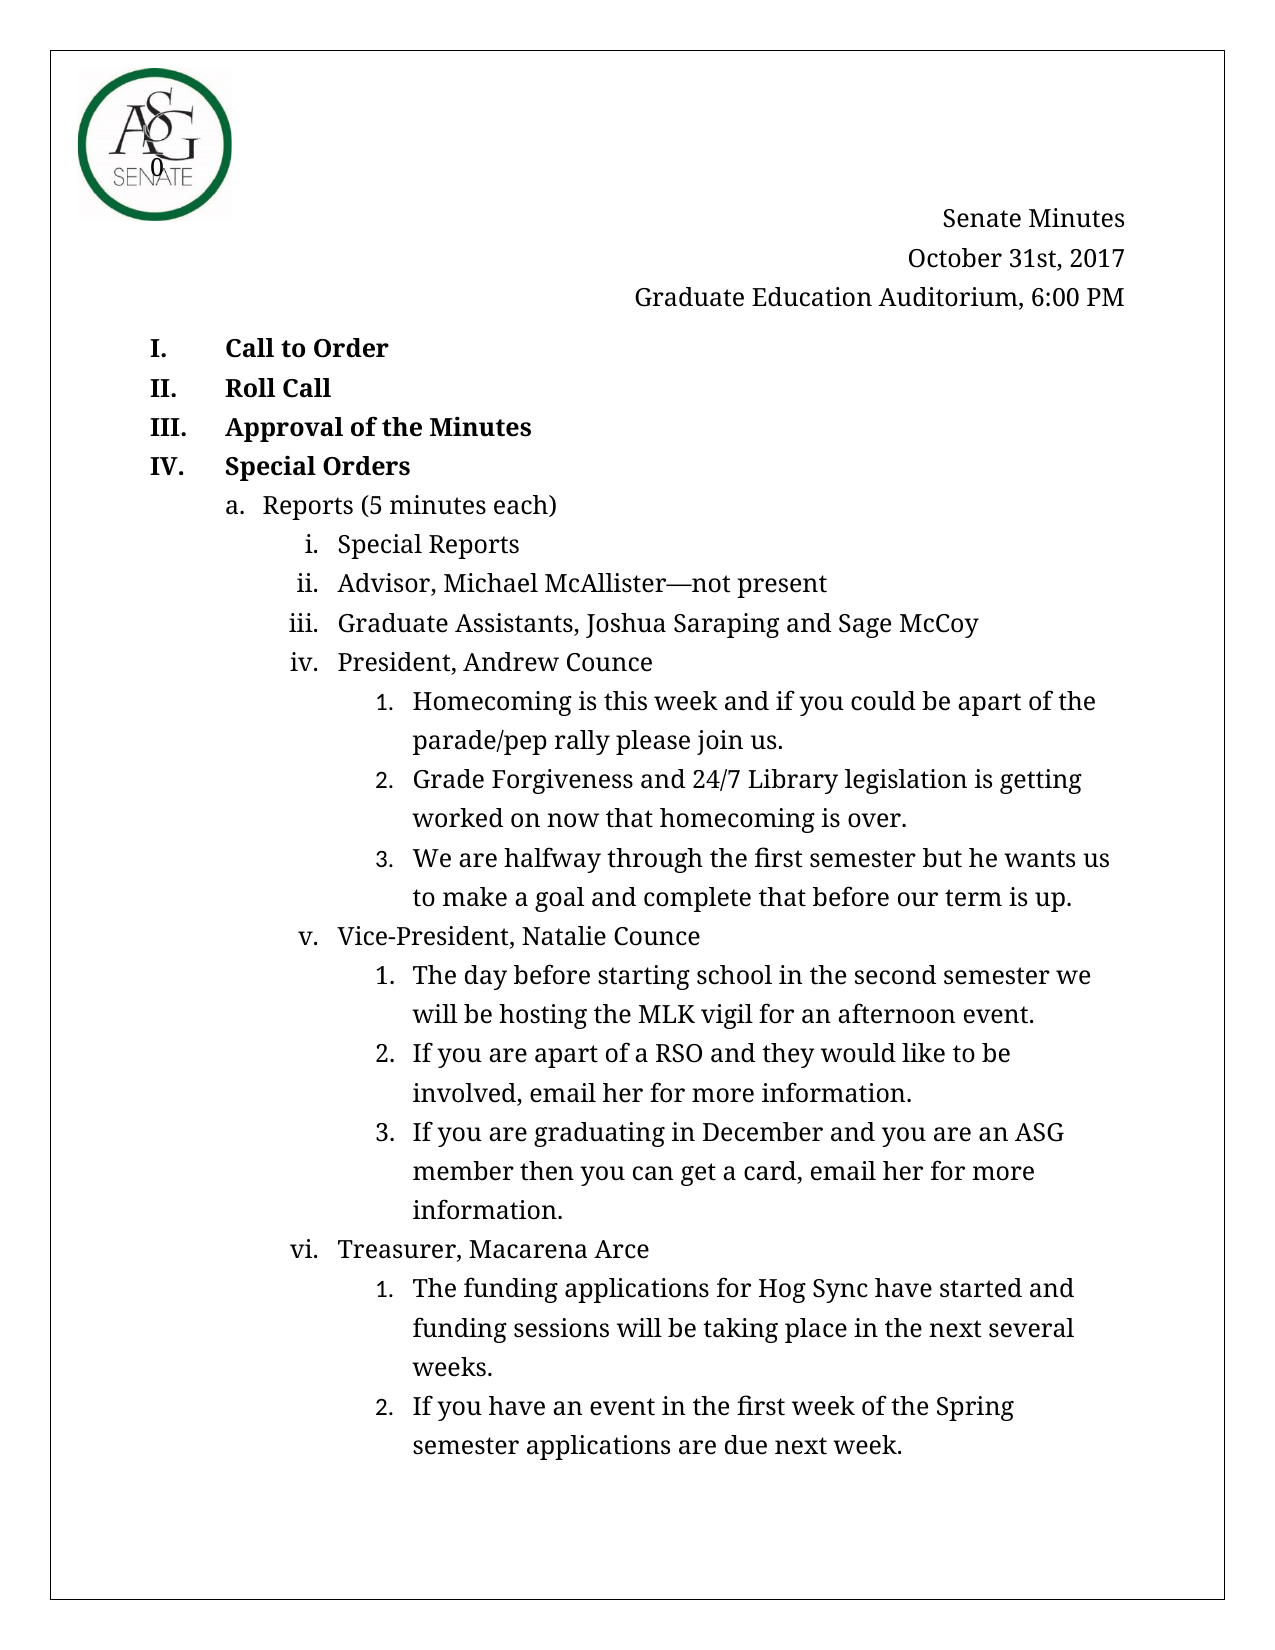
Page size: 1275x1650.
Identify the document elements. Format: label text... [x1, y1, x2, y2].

list Graduate Assistants, Joshua Saraping and Sage McCoy [319, 605, 1125, 639]
list Roll Call [150, 370, 1125, 404]
list Vice-President, Natalie Counce [319, 918, 1125, 953]
list Call to Order [150, 331, 1125, 365]
picture [77, 68, 232, 221]
list Approval of the Minutes [150, 409, 1125, 443]
list The funding applications for Hog Sync have started and funding sessions will be taking place in the next several weeks. [375, 1271, 1125, 1383]
list If you are apart of a RSO and they would like to be involved, email her for more information. [375, 1036, 1125, 1109]
list If you are graduating in December and you are an ASG member then you can get a card, email her for more information. [375, 1114, 1125, 1227]
list We are halfway through the first semester but he wants us to make a goal and complete that before our term is up. [375, 840, 1125, 913]
list Reports (5 minutes each) [225, 488, 1125, 522]
list Homecoming is this week and if you could be apart of the parade/pep rally please join us. [375, 683, 1125, 757]
list Grade Forgiveness and 24/7 Library legislation is getting worked on now that homecoming is over. [375, 762, 1125, 835]
list The day before starting school in the second semester we will be hosting the MLK vigil for an afternoon event. [375, 958, 1125, 1031]
text 0 [150, 150, 1125, 184]
list Special Orders [150, 448, 1125, 483]
list Special Reports [319, 527, 1125, 561]
text Graduate Education Auditorium, 6:00 PM [150, 279, 1125, 313]
text Senate Minutes [150, 201, 1125, 235]
list President, Andrew Counce [319, 644, 1125, 678]
list If you have an event in the first week of the Spring semester applications are due next week. [375, 1388, 1125, 1462]
text October 31st, 2017 [150, 240, 1125, 274]
list Advisor, Michael McAllister—not present [319, 566, 1125, 600]
list Treasurer, Macarena Arce [319, 1232, 1125, 1266]
